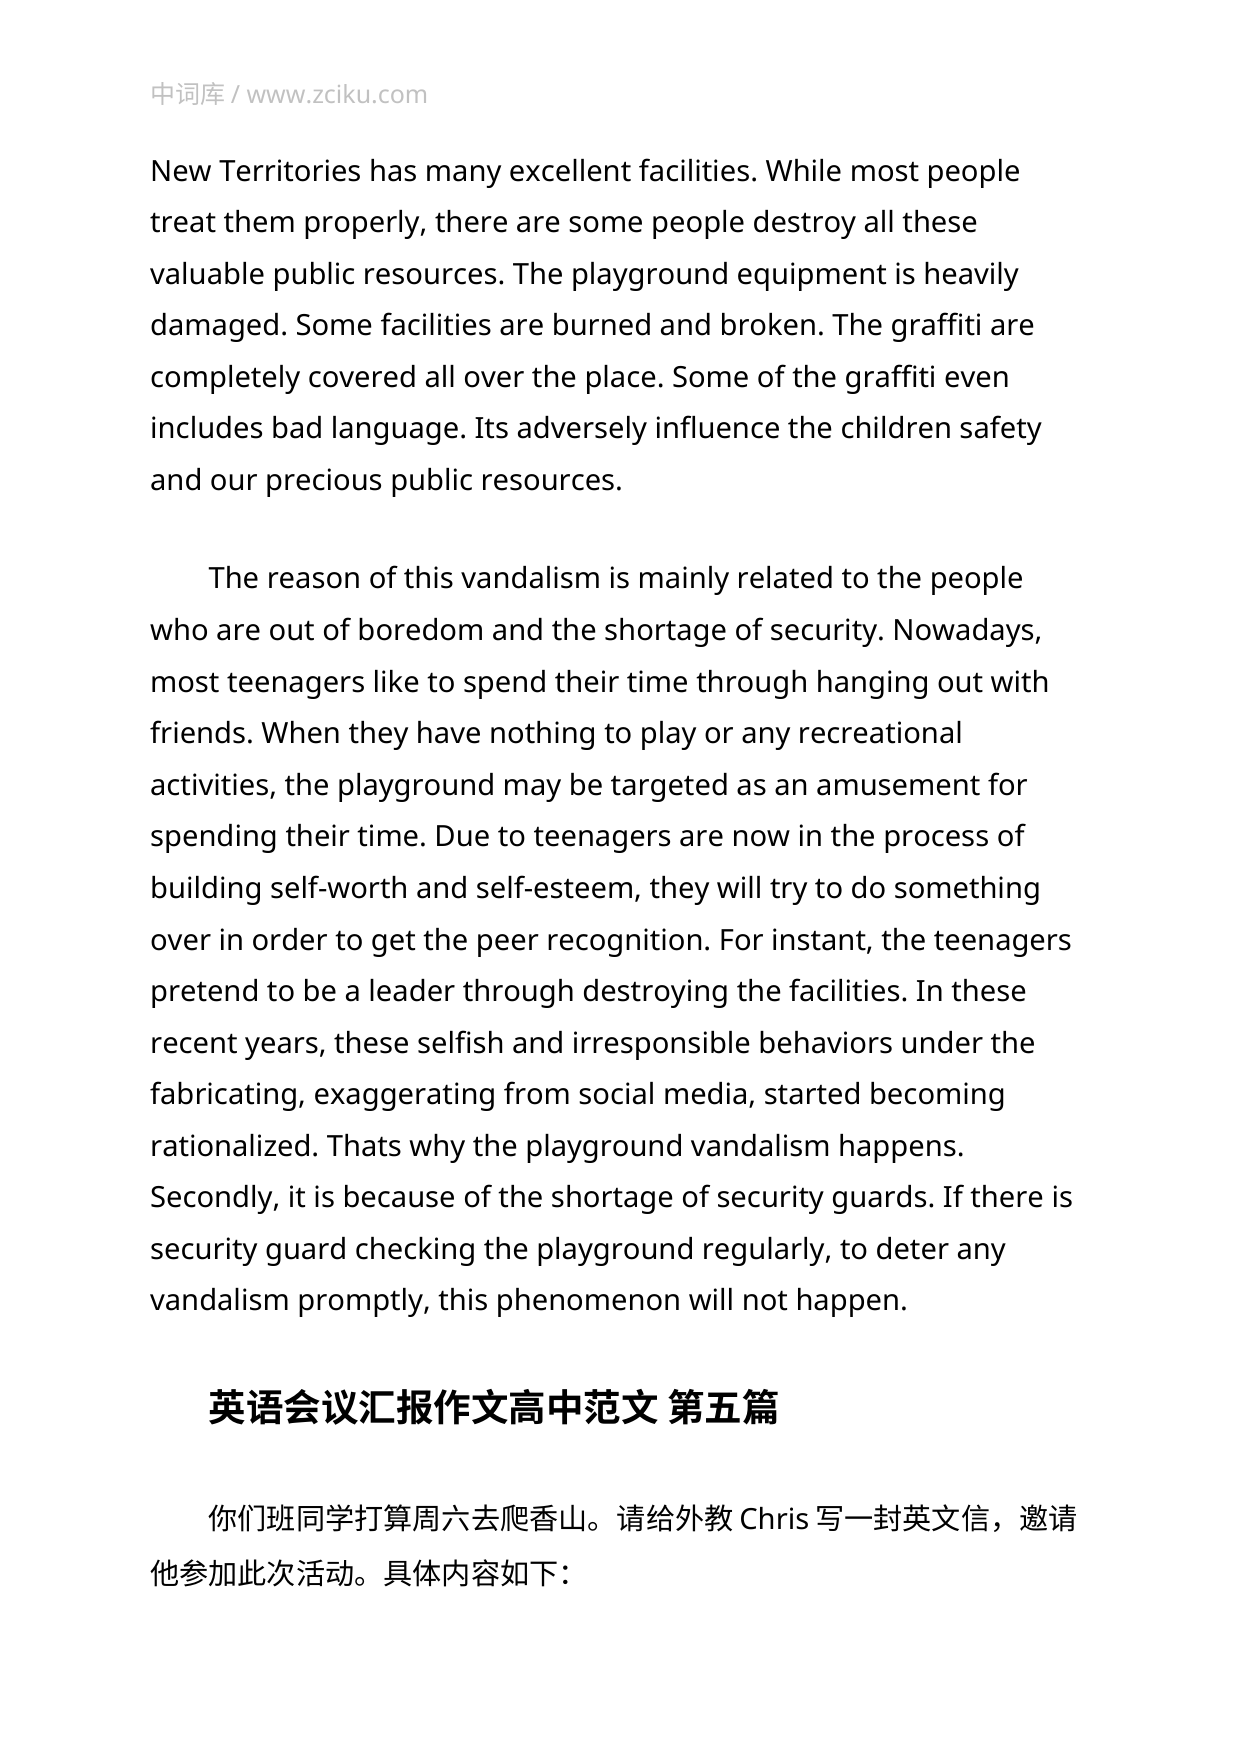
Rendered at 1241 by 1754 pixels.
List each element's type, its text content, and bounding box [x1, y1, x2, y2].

text 英语会议汇报作文高中范文 第五篇 [150, 1378, 1090, 1432]
text The reason of this vandalism is mainly related to the people who are out of boredom and the shortage of security. Nowadays, most teenagers like to spend their time through hanging out with friends. When they have nothing to play or any recreational activities, the playground may be targeted as an amusement for spending their time. Due to teenagers are now in the process of building self-worth and self-esteem, they will try to do something over in order to get the peer recognition. For instant, the teenagers pretend to be a leader through destroying the facilities. In these recent years, these selfish and irresponsible behaviors under the fabricating, exaggerating from social media, started becoming rationalized. Thats why the playground vandalism happens. Secondly, it is because of the shortage of security guards. If there is security guard checking the playground regularly, to deter any vandalism promptly, this phenomenon will not happen. [150, 558, 1090, 1319]
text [150, 150, 1090, 499]
text 你们班同学打算周六去爬香山。请给外教Chris写一封英文信，邀请他参加此次活动。具体内容如下： [150, 1496, 1090, 1593]
